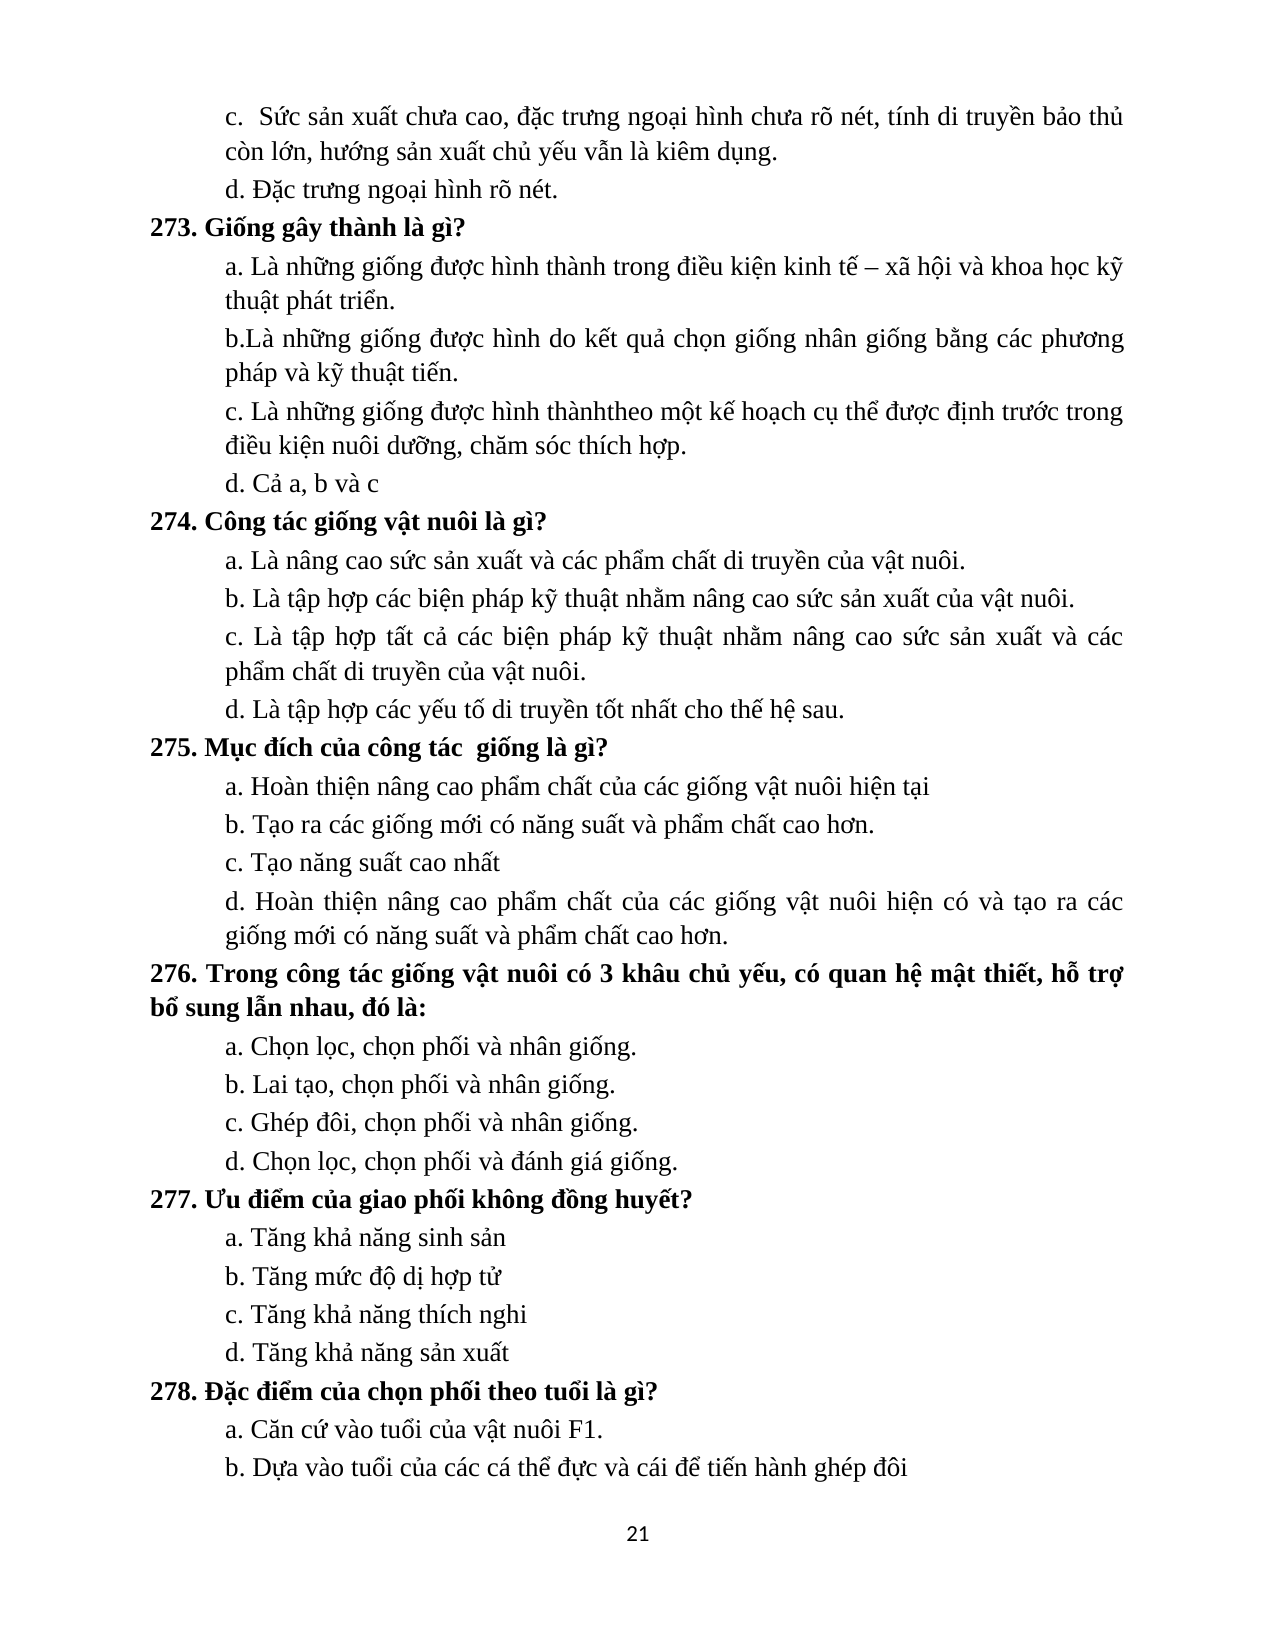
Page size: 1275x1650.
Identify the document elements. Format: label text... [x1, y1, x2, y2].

text 276. Trong công tác giống vật nuôi có 3 khâu chủ yếu, có quan hệ mật thiết, hỗ trợ bổ sung lẫn nhau, đó là: [150, 957, 1125, 1022]
text 274. Công tác giống vật nuôi là gì? [150, 505, 1125, 537]
text a. Tăng khả năng sinh sản [150, 1221, 1125, 1252]
text d. Hoàn thiện nâng cao phẩm chất của các giống vật nuôi hiện có và tạo ra các giống mới có năng suất và phẩm chất cao hơn. [225, 884, 1125, 950]
text d. Đặc trưng ngoại hình rõ nét. [150, 173, 1125, 204]
text b. Tăng mức độ dị hợp tử [150, 1259, 1125, 1291]
text c. Sức sản xuất chưa cao, đặc trưng ngoại hình chưa rõ nét, tính di truyền bảo thủ còn lớn, hướng sản xuất chủ yếu vẫn là kiêm dụng. [225, 100, 1125, 166]
text 273. Giống gây thành là gì? [150, 211, 1125, 242]
text b. Tạo ra các giống mới có năng suất và phẩm chất cao hơn. [150, 808, 1125, 839]
text a. Hoàn thiện nâng cao phẩm chất của các giống vật nuôi hiện tại [150, 769, 1125, 801]
text c. Tạo năng suất cao nhất [150, 846, 1125, 877]
text c. Là những giống được hình thànhtheo một kế hoạch cụ thể được định trước trong điều kiện nuôi dưỡng, chăm sóc thích hợp. [225, 394, 1125, 460]
text d. Tăng khả năng sản xuất [150, 1336, 1125, 1367]
text c. Là tập hợp tất cả các biện pháp kỹ thuật nhằm nâng cao sức sản xuất và các phẩm chất di truyền của vật nuôi. [225, 620, 1125, 686]
text 275. Mục đích của công tác giống là gì? [150, 731, 1125, 762]
text c. Ghép đôi, chọn phối và nhân giống. [150, 1106, 1125, 1137]
text d. Chọn lọc, chọn phối và đánh giá giống. [150, 1144, 1125, 1176]
text a. Chọn lọc, chọn phối và nhân giống. [150, 1029, 1125, 1061]
text d. Là tập hợp các yếu tố di truyền tốt nhất cho thế hệ sau. [150, 693, 1125, 724]
text c. Tăng khả năng thích nghi [150, 1298, 1125, 1329]
text 278. Đặc điểm của chọn phối theo tuổi là gì? [150, 1374, 1125, 1406]
text a. Căn cứ vào tuổi của vật nuôi F1. [150, 1413, 1125, 1444]
text b. Dựa vào tuổi của các cá thể đực và cái để tiến hành ghép đôi [150, 1451, 1125, 1482]
text d. Cả a, b và c [150, 467, 1125, 498]
text b.Là những giống được hình do kết quả chọn giống nhân giống bằng các phương pháp và kỹ thuật tiến. [225, 322, 1125, 387]
text b. Là tập hợp các biện pháp kỹ thuật nhằm nâng cao sức sản xuất của vật nuôi. [150, 582, 1125, 613]
text 277. Ưu điểm của giao phối không đồng huyết? [150, 1183, 1125, 1214]
text a. Là những giống được hình thành trong điều kiện kinh tế – xã hội và khoa học kỹ thuật phát triển. [225, 249, 1125, 315]
text a. Là nâng cao sức sản xuất và các phẩm chất di truyền của vật nuôi. [150, 544, 1125, 575]
text b. Lai tạo, chọn phối và nhân giống. [150, 1068, 1125, 1099]
